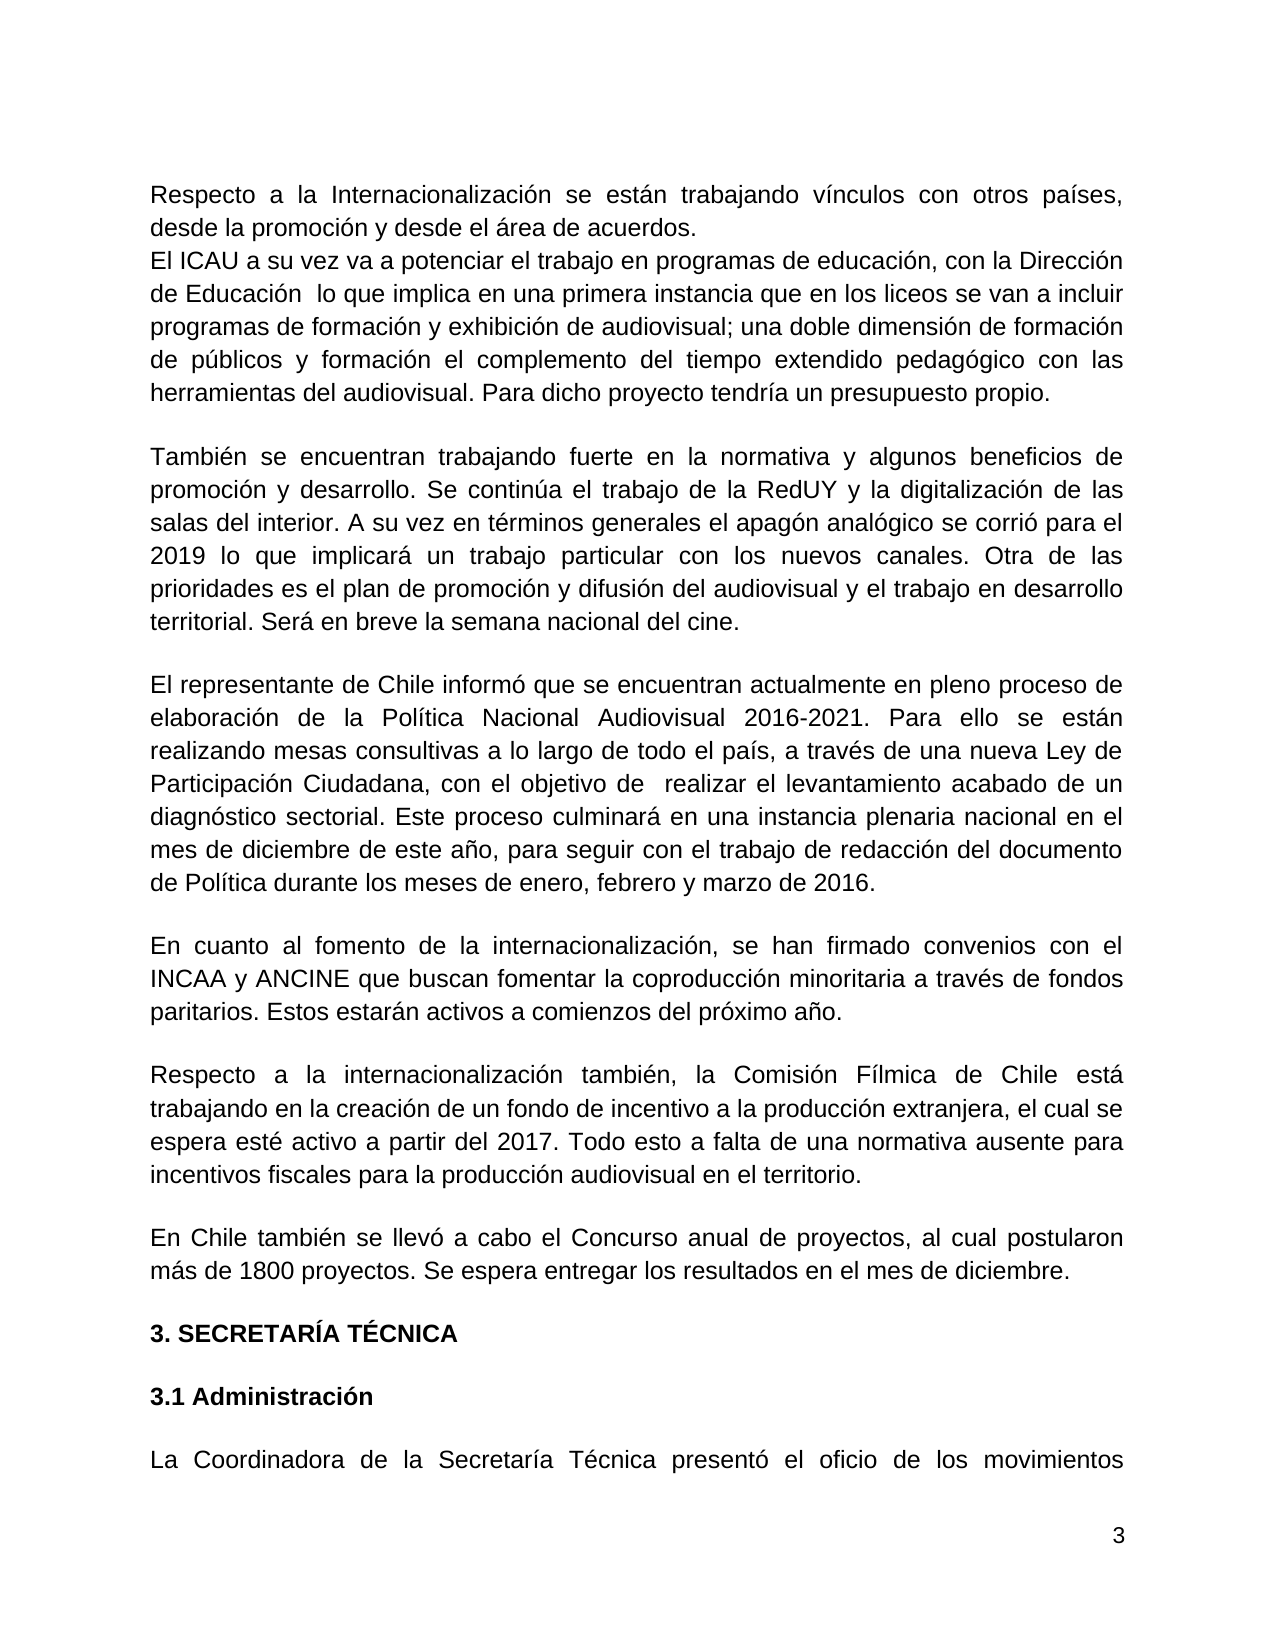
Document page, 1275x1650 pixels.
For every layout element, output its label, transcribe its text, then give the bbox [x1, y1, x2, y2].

text El ICAU a su vez va a potenciar el trabajo en programas de educación, con la Dirección de Educación lo que implica en una primera instancia que en los liceos se van a incluir programas de formación y exhibición de audiovisual; una doble dimensión de formación de públicos y formación el complemento del tiempo extendido pedagógico con las herramientas del audiovisual. Para dicho proyecto tendría un presupuesto propio. [150, 246, 1125, 407]
text El representante de Chile informó que se encuentran actualmente en pleno proceso de elaboración de la Política Nacional Audiovisual 2016-2021. Para ello se están realizando mesas consultivas a lo largo de todo el país, a través de una nueva Ley de Participación Ciudadana, con el objetivo de realizar el levantamiento acabado de un diagnóstico sectorial. Este proceso culminará en una instancia plenaria nacional en el mes de diciembre de este año, para seguir con el trabajo de redacción del documento de Política durante los meses de enero, febrero y marzo de 2016. [150, 670, 1125, 897]
text 3.1 Administración [150, 1382, 1125, 1411]
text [150, 1446, 1125, 1474]
text En Chile también se llevó a cabo el Concurso anual de proyectos, al cual postularon más de 1800 proyectos. Se espera entregar los resultados en el mes de diciembre. [150, 1223, 1125, 1284]
text En cuanto al fomento de la internacionalización, se han firmado convenios con el INCAA y ANCINE que buscan fomentar la coproducción minoritaria a través de fondos paritarios. Estos estarán activos a comienzos del próximo año. [150, 931, 1125, 1026]
text 3. SECRETARÍA TÉCNICA [150, 1319, 1125, 1348]
text Respecto a la internacionalización también, la Comisión Fílmica de Chile está trabajando en la creación de un fondo de incentivo a la producción extranjera, el cual se espera esté activo a partir del 2017. Todo esto a falta de una normativa ausente para incentivos fiscales para la producción audiovisual en el territorio. [150, 1061, 1125, 1188]
text También se encuentran trabajando fuerte en la normativa y algunos beneficios de promoción y desarrollo. Se continúa el trabajo de la RedUY y la digitalización de las salas del interior. A su vez en términos generales el apagón analógico se corrió para el 2019 lo que implicará un trabajo particular con los nuevos canales. Otra de las prioridades es el plan de promoción y difusión del audiovisual y el trabajo en desarrollo territorial. Será en breve la semana nacional del cine. [150, 442, 1125, 635]
text Respecto a la Internacionalización se están trabajando vínculos con otros países, desde la promoción y desde el área de acuerdos. [150, 180, 1125, 242]
